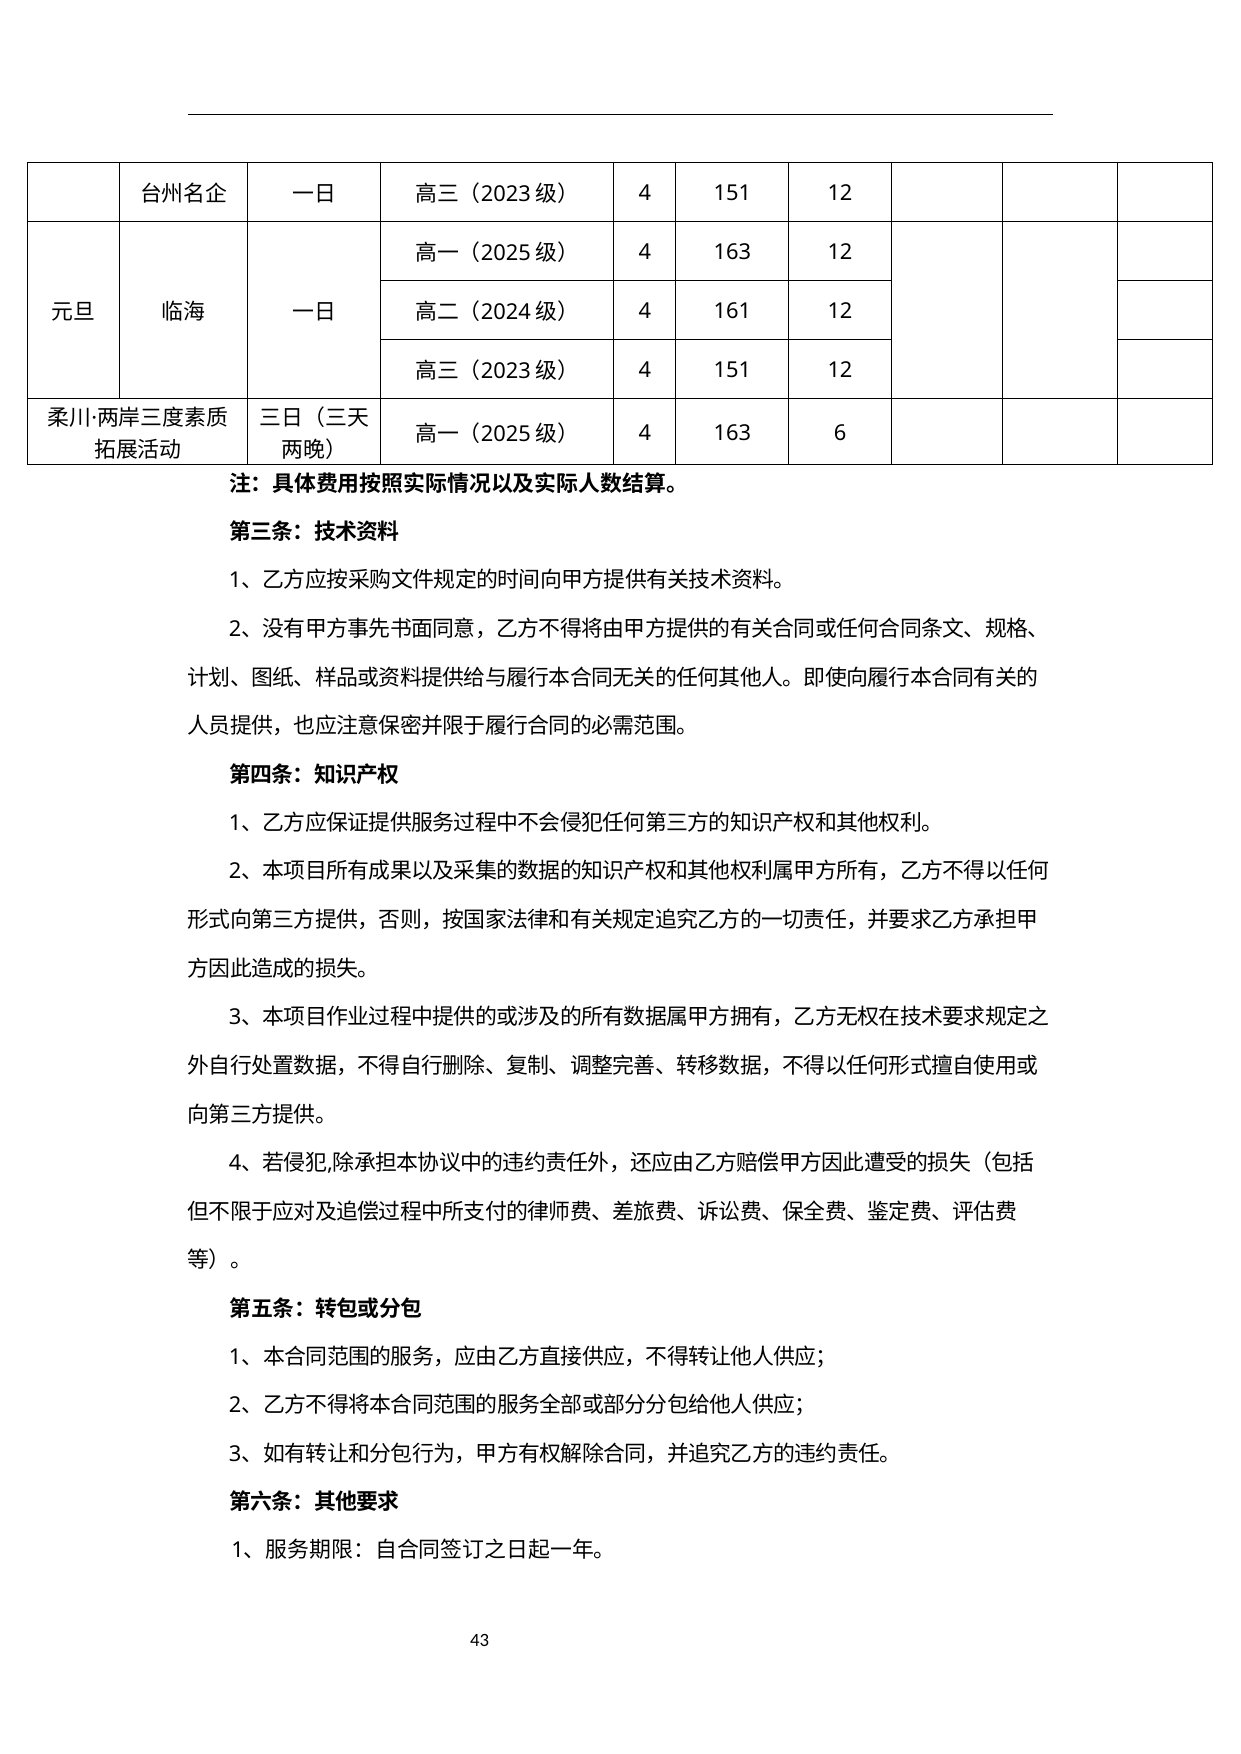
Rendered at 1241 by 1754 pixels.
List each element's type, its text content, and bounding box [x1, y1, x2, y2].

table_cell 台州名企 [120, 163, 247, 221]
text 1、乙方应保证提供服务过程中不会侵犯任何第三方的知识产权和其他权利。 [187, 804, 1053, 837]
table_cell 三日（三天两晚） [248, 399, 380, 464]
table_cell 163 [676, 399, 788, 464]
table_cell 一日 [248, 222, 380, 398]
text 3、本项目作业过程中提供的或涉及的所有数据属甲方拥有，乙方无权在技术要求规定之外自行处置数据，不得自行删除、复制、调整完善、转移数据，不得以任何形式擅自使用或向第三方提供。 [187, 999, 1053, 1129]
table_cell 6 [789, 399, 891, 464]
table_cell 高二（2024级） [381, 281, 613, 339]
text 4、若侵犯,除承担本协议中的违约责任外，还应由乙方赔偿甲方因此遭受的损失（包括但不限于应对及追偿过程中所支付的律师费、差旅费、诉讼费、保全费、鉴定费、评估费等）。 [187, 1144, 1053, 1274]
table_cell [1118, 340, 1212, 398]
text 第三条：技术资料 [187, 514, 1053, 546]
table_cell [1118, 399, 1212, 464]
table_cell 高一（2025级） [381, 222, 613, 280]
table_cell 12 [789, 163, 891, 221]
table_cell 163 [676, 222, 788, 280]
table_cell 4 [614, 222, 675, 280]
text 第四条：知识产权 [187, 756, 1053, 789]
text 1、本合同范围的服务，应由乙方直接供应，不得转让他人供应； [187, 1339, 1053, 1371]
table_cell 151 [676, 163, 788, 221]
table_cell [1118, 281, 1212, 339]
table_cell [892, 163, 1002, 221]
table_cell 4 [614, 340, 675, 398]
table_cell [892, 222, 1002, 398]
table_cell [1118, 163, 1212, 221]
text 注：具体费用按照实际情况以及实际人数结算。 [187, 465, 1053, 498]
table_cell 4 [614, 399, 675, 464]
text 第六条：其他要求 [187, 1484, 1053, 1516]
table_cell 12 [789, 281, 891, 339]
text 1、乙方应按采购文件规定的时间向甲方提供有关技术资料。 [187, 562, 1053, 594]
table_cell [892, 399, 1002, 464]
table_cell 临海 [120, 222, 247, 398]
table_cell [1003, 222, 1117, 398]
table_cell 一日 [248, 163, 380, 221]
table_cell 高三（2023级） [381, 340, 613, 398]
table_cell 元旦 [28, 222, 119, 398]
table_cell [1118, 222, 1212, 280]
table_cell 高三（2023级） [381, 163, 613, 221]
text 2、没有甲方事先书面同意，乙方不得将由甲方提供的有关合同或任何合同条文、规格、计划、图纸、样品或资料提供给与履行本合同无关的任何其他人。即使向履行本合同有关的人员提供，也应注意保密并限于履行合同的必需范围。 [187, 610, 1053, 740]
table_cell [1003, 399, 1117, 464]
text 2、乙方不得将本合同范围的服务全部或部分分包给他人供应； [187, 1387, 1053, 1419]
table_cell 柔川·两岸三度素质拓展活动 [28, 399, 247, 464]
table_cell 4 [614, 281, 675, 339]
table_cell 12 [789, 222, 891, 280]
table_cell 4 [614, 163, 675, 221]
text 3、如有转让和分包行为，甲方有权解除合同，并追究乙方的违约责任。 [187, 1435, 1053, 1468]
table_cell [1003, 163, 1117, 221]
table_cell 151 [676, 340, 788, 398]
text 第五条：转包或分包 [187, 1290, 1053, 1323]
text 1、服务期限：自合同签订之日起一年。 [187, 1532, 1053, 1564]
table_cell 高一（2025级） [381, 399, 613, 464]
table_cell 161 [676, 281, 788, 339]
text 2、本项目所有成果以及采集的数据的知识产权和其他权利属甲方所有，乙方不得以任何形式向第三方提供，否则，按国家法律和有关规定追究乙方的一切责任，并要求乙方承担甲方因此造成的损失。 [187, 853, 1053, 983]
table_cell 12 [789, 340, 891, 398]
